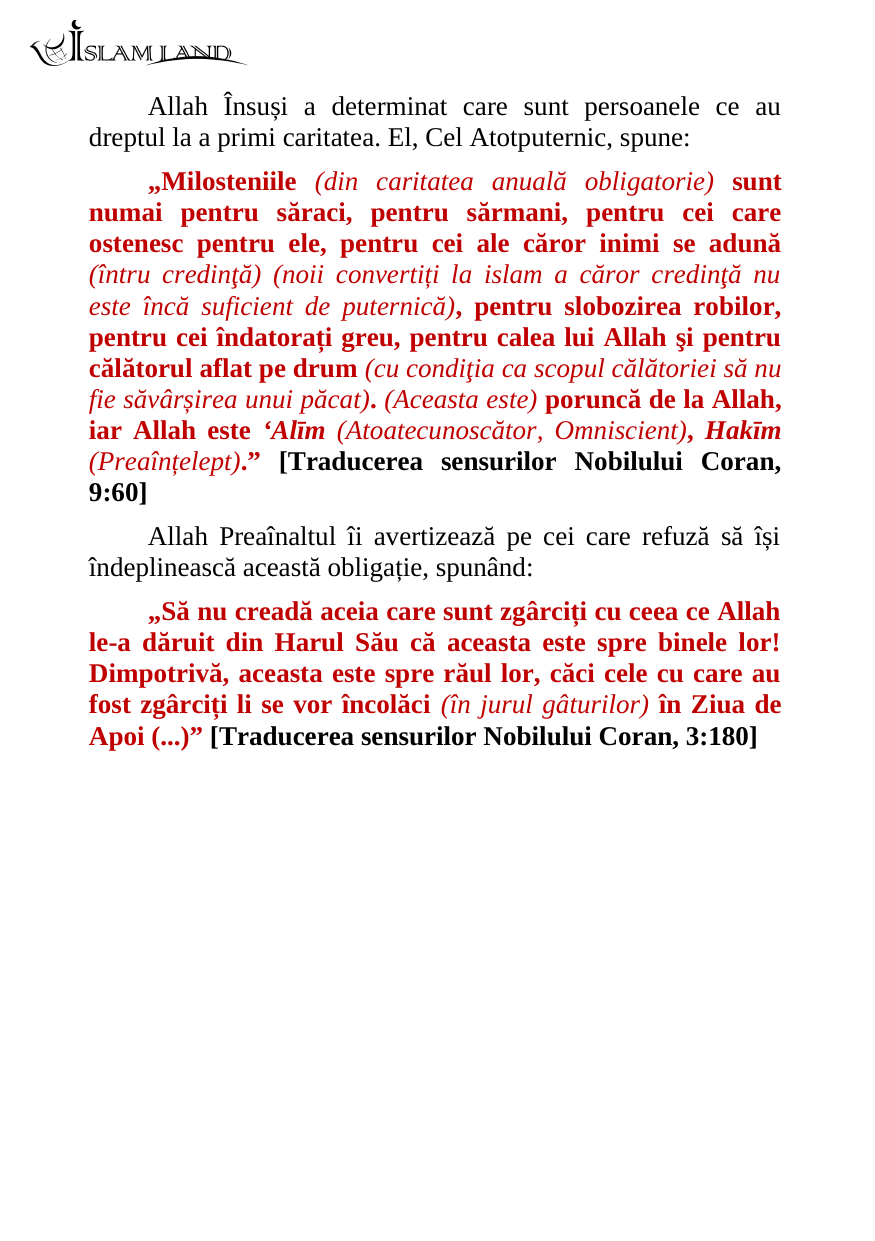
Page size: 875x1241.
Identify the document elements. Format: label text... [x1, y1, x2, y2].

text Allah Însuși a determinat care sunt persoanele ce au dreptul la a primi caritatea. El, Cel Atotputernic, spune: [89, 90, 782, 153]
picture [29, 20, 249, 66]
text „Să nu creadă aceia care sunt zgârciți cu ceea ce Allah le-a dăruit din Harul Său că aceasta este spre binele lor! Dimpotrivă, aceasta este spre răul lor, căci cele cu care au fost zgârciți li se vor încolăci (în jurul gâturilor) în Ziua de Apoi (...)” [Traducerea sensurilor Nobilului Coran, 3:180] [89, 595, 782, 751]
text „Milosteniile (din caritatea anuală obligatorie) sunt numai pentru săraci, pentru sărmani, pentru cei care ostenesc pentru ele, pentru cei ale căror inimi se adună (întru credinţă) (noii convertiți la islam a căror credinţă nu este încă suficient de puternică), pentru slobozirea robilor, pentru cei îndatorați greu, pentru calea lui Allah şi pentru călătorul aflat pe drum (cu condiţia ca scopul călătoriei să nu fie săvârșirea unui păcat). (Aceasta este) poruncă de la Allah, iar Allah este ‘Alīm (Atoatecunoscător, Omniscient), Hakīm (Preaînțelept).” [Traducerea sensurilor Nobilului Coran, 9:60] [89, 165, 782, 508]
text Allah Preaînaltul îi avertizează pe cei care refuză să își îndeplinească această obligație, spunând: [89, 520, 782, 582]
